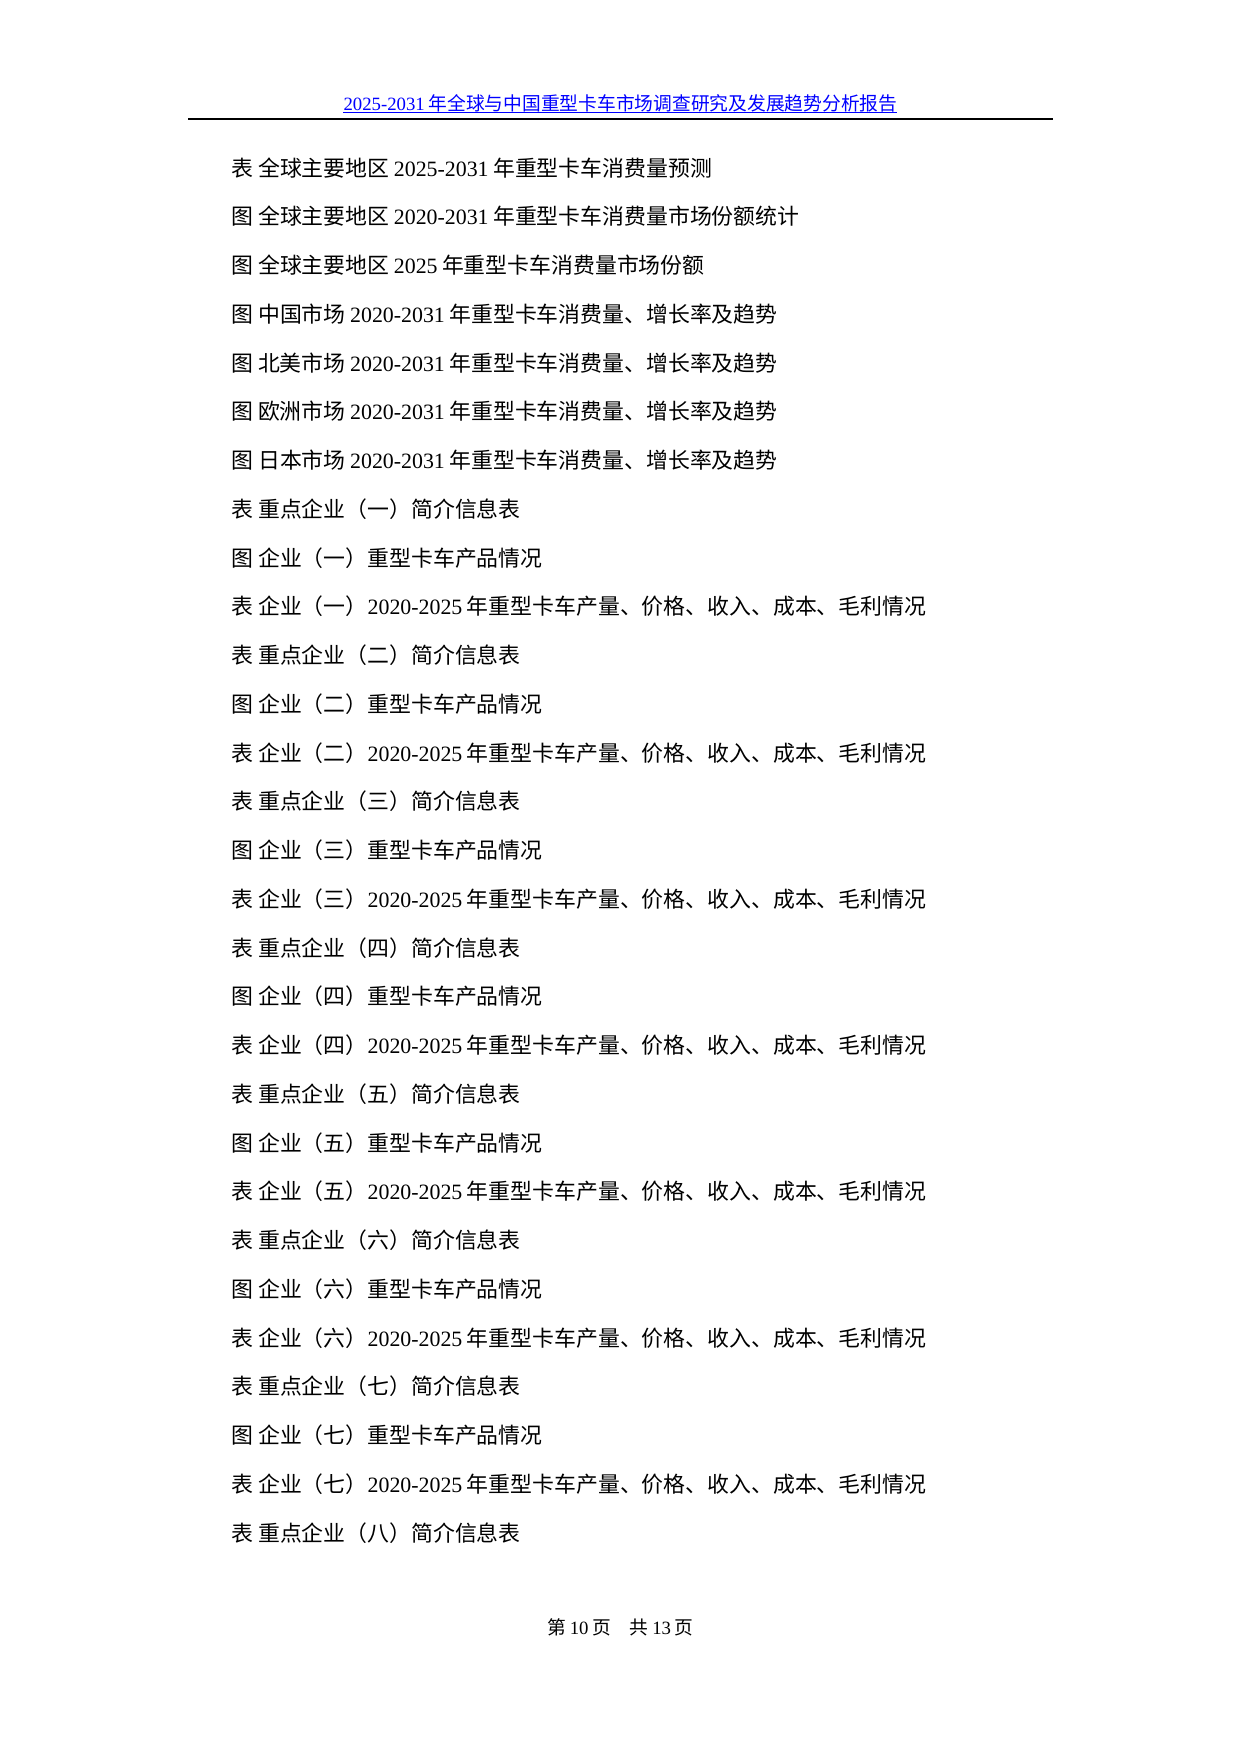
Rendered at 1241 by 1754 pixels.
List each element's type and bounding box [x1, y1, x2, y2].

text [187, 150, 1053, 1548]
